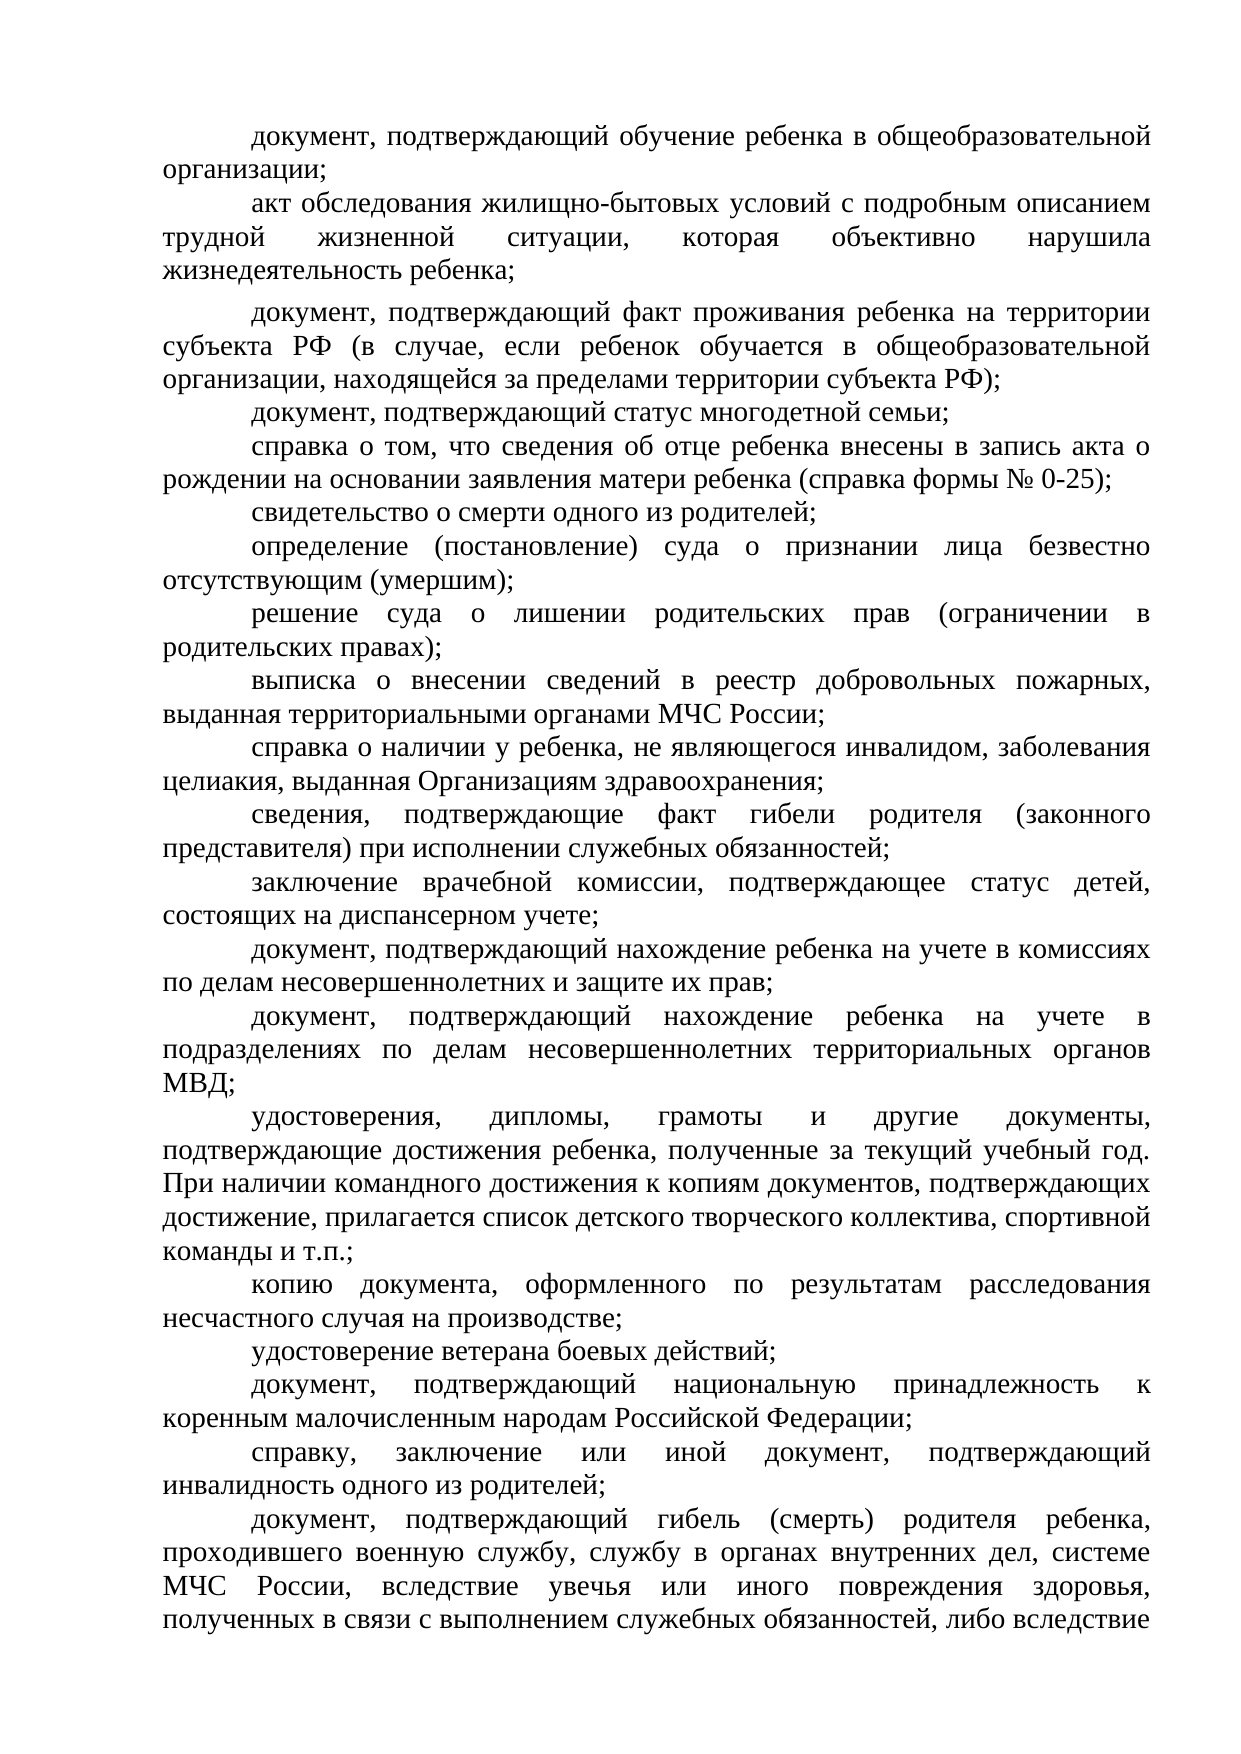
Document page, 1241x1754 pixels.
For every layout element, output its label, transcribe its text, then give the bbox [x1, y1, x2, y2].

text решение суда о лишении родительских прав (ограничении в родительских правах); [162, 595, 1151, 662]
text документ, подтверждающий обучение ребенка в общеобразовательной организации; [162, 118, 1151, 185]
text определение (постановление) суда о признании лица безвестно отсутствующим (умершим); [162, 528, 1151, 595]
text справка о наличии у ребенка, не являющегося инвалидом, заболевания целиакия, выданная Организациям здравоохранения; [162, 729, 1151, 797]
text справка о том, что сведения об отце ребенка внесены в запись акта о рождении на основании заявления матери ребенка (справка формы № 0-25); [162, 428, 1151, 495]
text свидетельство о смерти одного из родителей; [162, 495, 1151, 528]
text выписка о внесении сведений в реестр добровольных пожарных, выданная территориальными органами МЧС России; [162, 662, 1151, 729]
text удостоверение ветерана боевых действий; [162, 1333, 1151, 1367]
text заключение врачебной комиссии, подтверждающее статус детей, состоящих на диспансерном учете; [162, 864, 1151, 931]
text документ, подтверждающий статус многодетной семьи; [162, 395, 1151, 428]
text удостоверения, дипломы, грамоты и другие документы, подтверждающие достижения ребенка, полученные за текущий учебный год. При наличии командного достижения к копиям документов, подтверждающих достижение, прилагается список детского творческого коллектива, спортивной команды и т.п.; [162, 1098, 1151, 1266]
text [162, 1501, 1151, 1635]
text акт обследования жилищно-бытовых условий с подробным описанием трудной жизненной ситуации, которая объективно нарушила жизнедеятельность ребенка; [162, 185, 1151, 286]
text документ, подтверждающий национальную принадлежность к коренным малочисленным народам Российской Федерации; [162, 1367, 1151, 1434]
text копию документа, оформленного по результатам расследования несчастного случая на производстве; [162, 1266, 1151, 1333]
text документ, подтверждающий нахождение ребенка на учете в комиссиях по делам несовершеннолетних и защите их прав; [162, 931, 1151, 998]
text сведения, подтверждающие факт гибели родителя (законного представителя) при исполнении служебных обязанностей; [162, 797, 1151, 864]
text справку, заключение или иной документ, подтверждающий инвалидность одного из родителей; [162, 1434, 1151, 1501]
text документ, подтверждающий факт проживания ребенка на территории субъекта РФ (в случае, если ребенок обучается в общеобразовательной организации, находящейся за пределами территории субъекта РФ); [162, 294, 1151, 395]
text документ, подтверждающий нахождение ребенка на учете в подразделениях по делам несовершеннолетних территориальных органов МВД; [162, 998, 1151, 1098]
